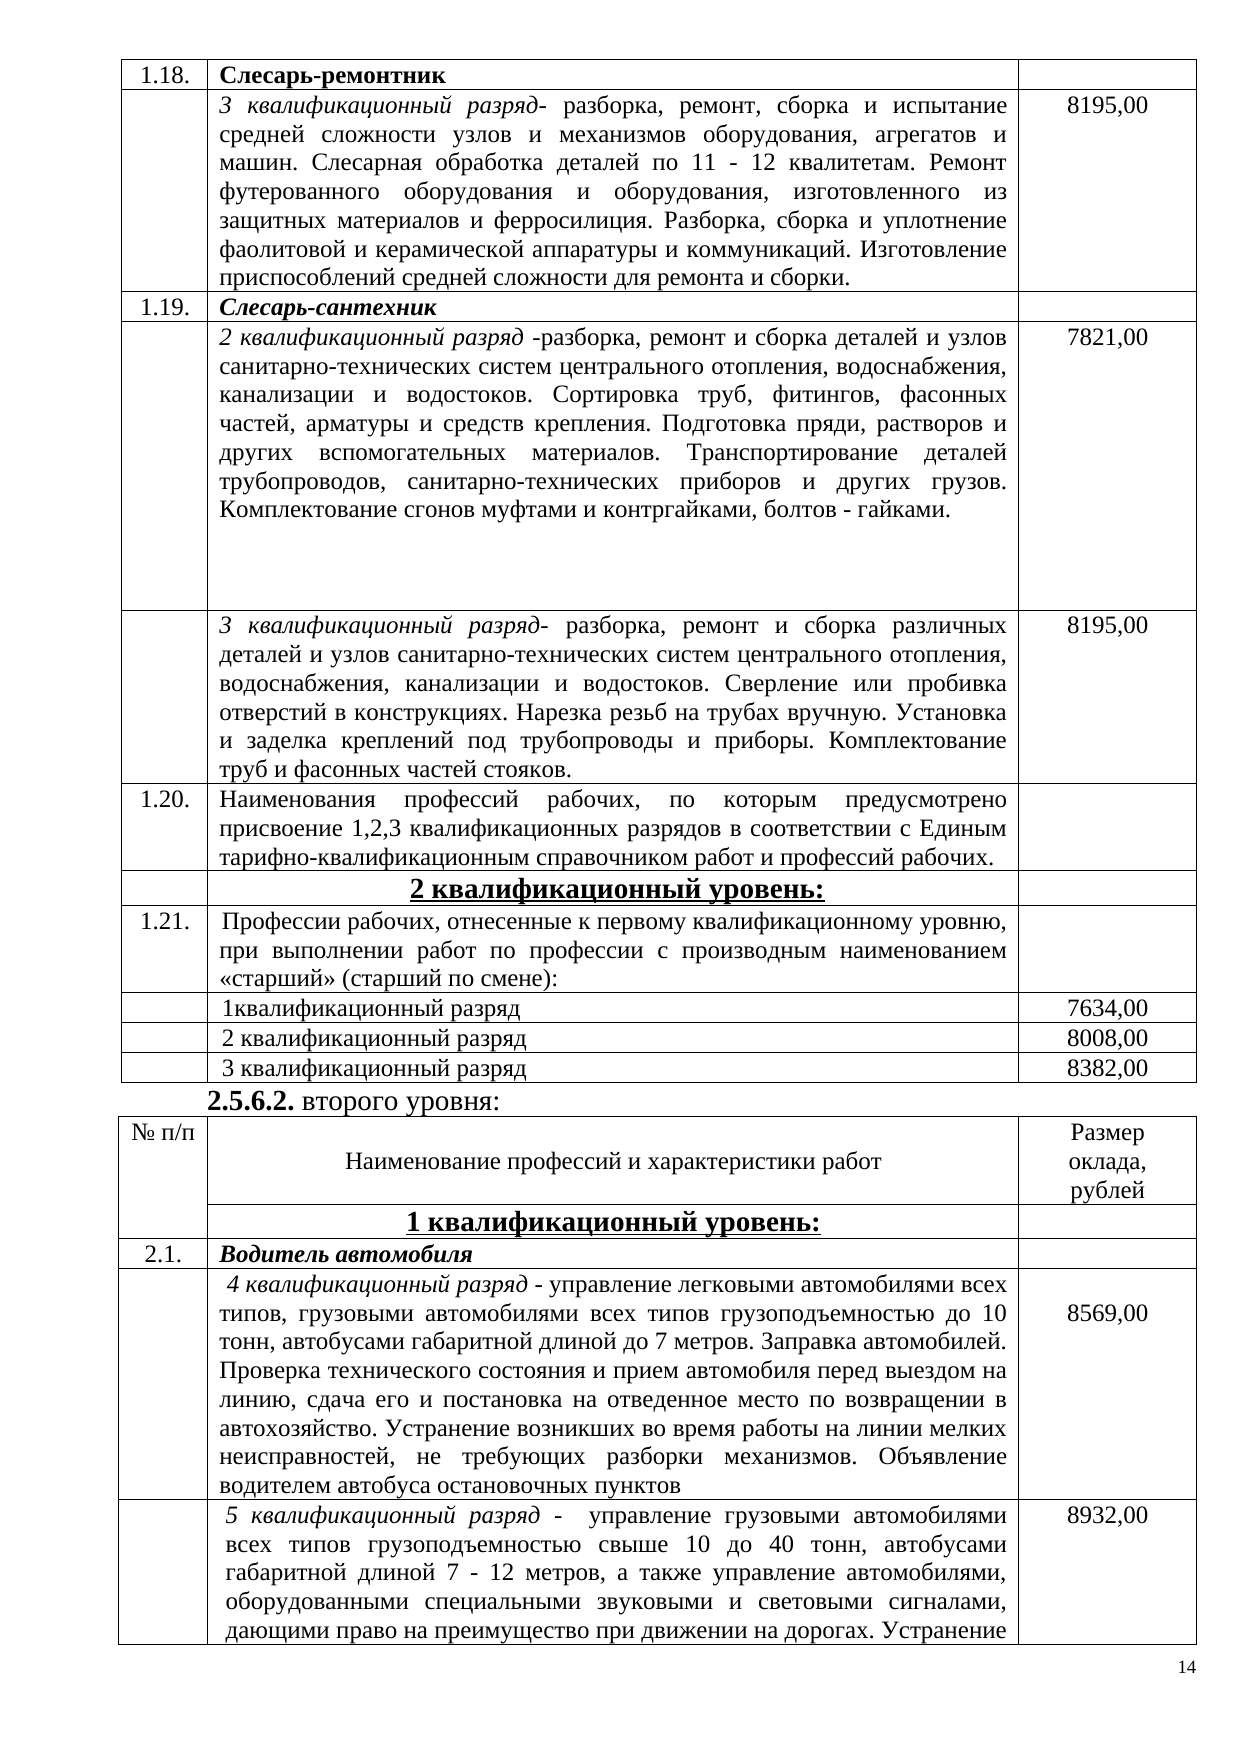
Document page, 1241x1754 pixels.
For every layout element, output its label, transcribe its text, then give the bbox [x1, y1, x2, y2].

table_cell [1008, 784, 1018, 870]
table_header Наименование профессий и характеристики работ [208, 1117, 1018, 1203]
table_cell [122, 1023, 207, 1052]
table_cell Профессии рабочих, отнесенные к первому квалификационному уровню, при выполнении работ по профессии с производным наименованием «старший» (старший по смене): [208, 906, 1018, 992]
table_cell [119, 1500, 207, 1644]
table_cell [122, 993, 207, 1022]
table_header Размер оклада, рублей [1019, 1117, 1196, 1203]
table_cell [122, 611, 207, 783]
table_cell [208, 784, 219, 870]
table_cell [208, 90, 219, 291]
table_cell [119, 1269, 207, 1499]
table_cell [1019, 871, 1196, 905]
table_cell 1 квалификационный уровень: [208, 1205, 1018, 1238]
table_cell Водитель автомобиля [208, 1239, 1018, 1268]
table_cell 1.19. [122, 292, 207, 321]
text 2.5.6.2. второго уровня: [207, 1083, 1196, 1116]
table_cell 2 квалификационный разряд [208, 1023, 1018, 1052]
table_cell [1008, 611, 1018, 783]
table_header № п/п [119, 1117, 207, 1238]
table_cell 8932,00 [1019, 1500, 1196, 1644]
table_cell 7634,00 [1019, 993, 1196, 1022]
table_cell 2.1. [119, 1239, 207, 1268]
table_cell 1.21. [122, 906, 207, 992]
table_cell 8195,00 [1019, 90, 1196, 291]
table_cell [1019, 784, 1196, 870]
table_cell 1квалификационный разряд [208, 993, 1018, 1022]
table_cell [122, 1053, 207, 1082]
table_cell [122, 322, 207, 609]
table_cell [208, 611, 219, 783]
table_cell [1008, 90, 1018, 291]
table_cell 4 квалификационный разряд - управление легковыми автомобилями всех типов, грузовыми автомобилями всех типов грузоподъемностью до 10 тонн, автобусами габаритной длиной до . Заправка автомобилей. Проверка технического состояния и прием автомобиля перед выездом на линию, сдача его и постановка на отведенное место по возвращении в автохозяйство. Устранение возникших во время работы на линии мелких неисправностей, не требующих разборки механизмов. Объявление водителем автобуса остановочных пунктов [208, 1269, 1018, 1499]
table_cell [1019, 1205, 1196, 1238]
table_cell [122, 90, 207, 291]
table_cell [1019, 60, 1196, 89]
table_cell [208, 1500, 1018, 1644]
table_cell 1.18. [122, 60, 207, 89]
table_cell [1019, 1239, 1196, 1268]
table_cell 2 квалификационный разряд -разборка, ремонт и сборка деталей и узлов санитарно-технических систем центрального отопления, водоснабжения, канализации и водостоков. Сортировка труб, фитингов, фасонных частей, арматуры и средств крепления. Подготовка пряди, растворов и других вспомогательных материалов. Транспортирование деталей трубопроводов, санитарно-технических приборов и других грузов. Комплектование сгонов муфтами и контргайками, болтов - гайками. [208, 322, 1018, 609]
table_cell 2 квалификационный уровень: [208, 871, 1018, 905]
table_cell 1.20. [122, 784, 207, 870]
table_cell 8569,00 [1019, 1269, 1196, 1499]
table_cell Слесарь-ремонтник [208, 60, 1018, 89]
table_cell [1019, 906, 1196, 992]
table_cell 7821,00 [1019, 322, 1196, 609]
table_cell 8195,00 [1019, 611, 1196, 783]
table_cell [1019, 292, 1196, 321]
table_cell [122, 871, 207, 905]
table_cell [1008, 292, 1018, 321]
table_cell 3 квалификационный разряд [208, 1053, 1018, 1082]
table_cell 8382,00 [1019, 1053, 1196, 1082]
table_cell 8008,00 [1019, 1023, 1196, 1052]
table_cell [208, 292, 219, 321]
